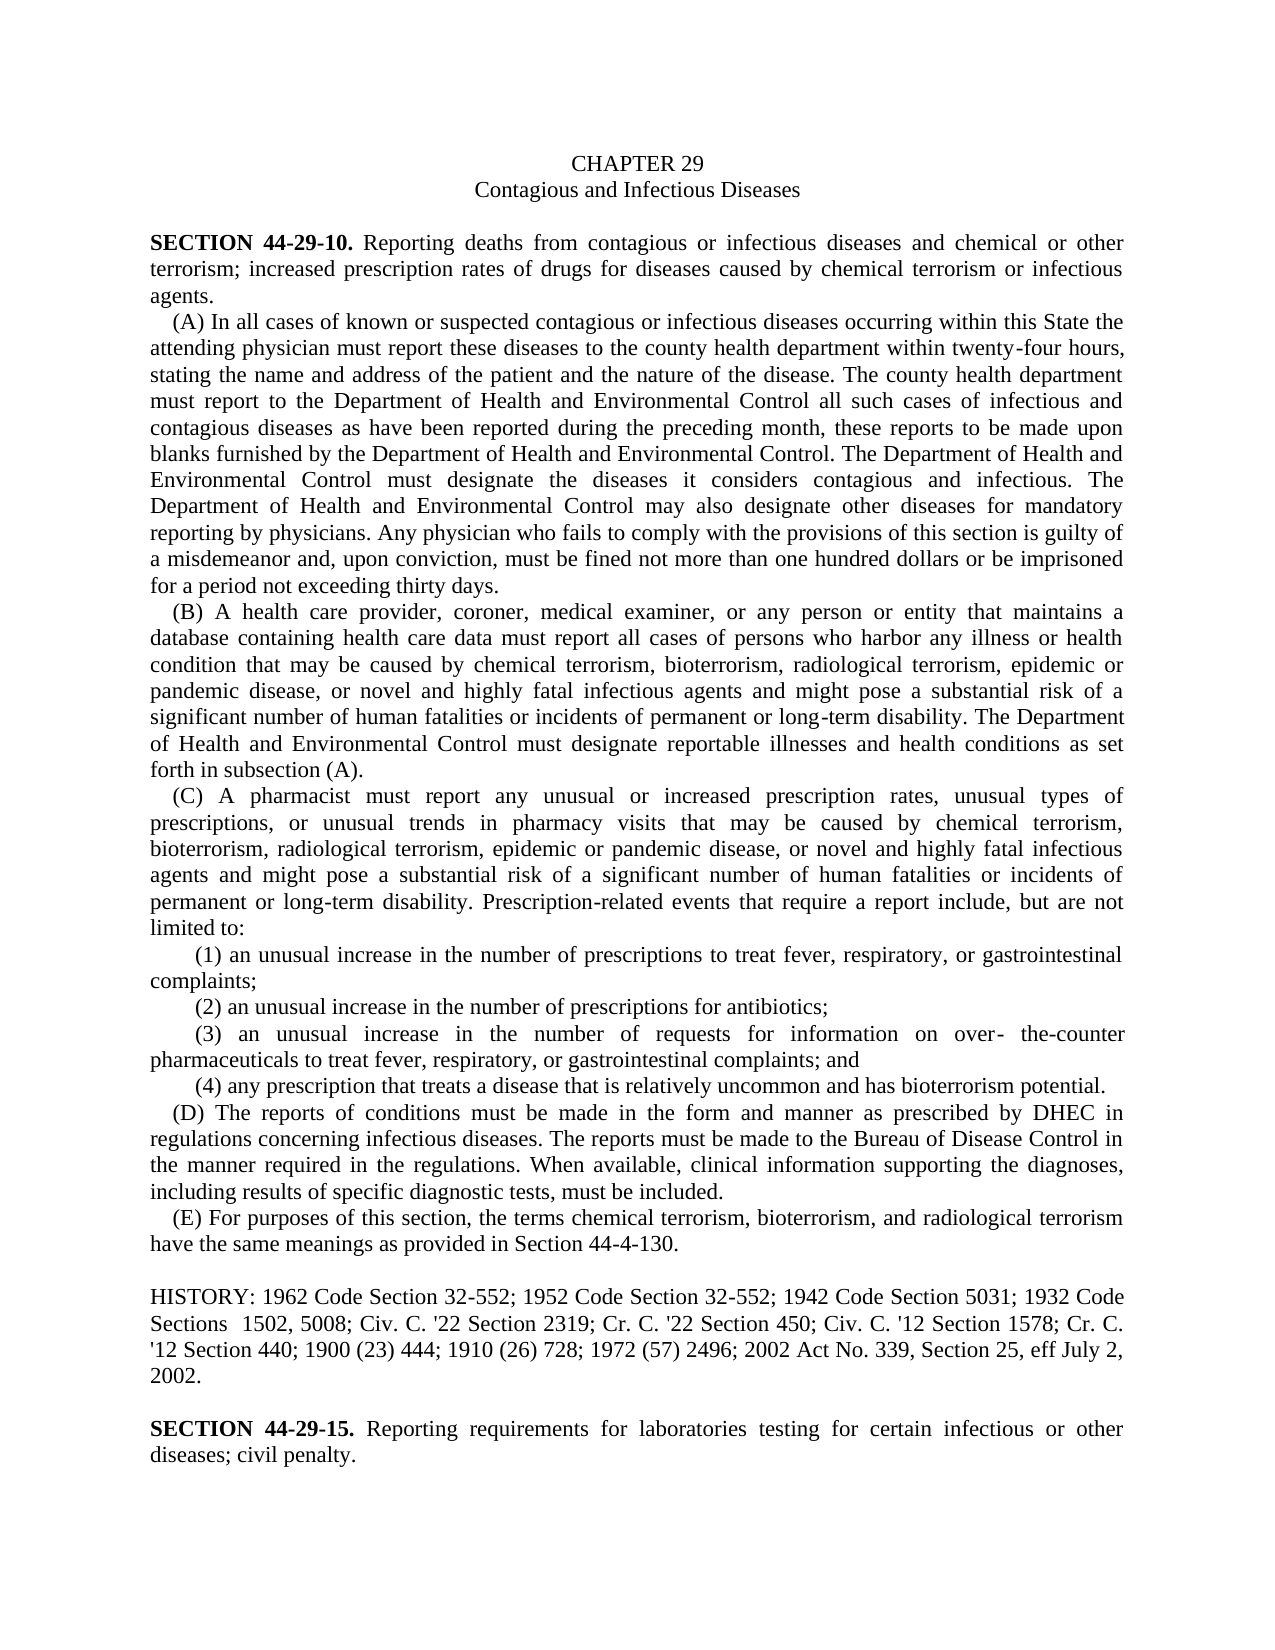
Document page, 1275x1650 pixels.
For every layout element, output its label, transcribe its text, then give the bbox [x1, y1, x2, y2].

text CHAPTER 29 [150, 150, 1125, 176]
text (B) A health care provider, coroner, medical examiner, or any person or entity that maintains a database containing health care data must report all cases of persons who harbor any illness or health condition that may be caused by chemical terrorism, bioterrorism, radiological terrorism, epidemic or pandemic disease, or novel and highly fatal infectious agents and might pose a substantial risk of a significant number of human fatalities or incidents of permanent or long-term disability. The Department of Health and Environmental Control must designate reportable illnesses and health conditions as set forth in subsection (A). [150, 598, 1125, 782]
text (C) A pharmacist must report any unusual or increased prescription rates, unusual types of prescriptions, or unusual trends in pharmacy visits that may be caused by chemical terrorism, bioterrorism, radiological terrorism, epidemic or pandemic disease, or novel and highly fatal infectious agents and might pose a substantial risk of a significant number of human fatalities or incidents of permanent or long-term disability. Prescription-related events that require a report include, but are not limited to: [150, 782, 1125, 941]
text SECTION 44-29-10. Reporting deaths from contagious or infectious diseases and chemical or other terrorism; increased prescription rates of drugs for diseases caused by chemical terrorism or infectious agents. [150, 229, 1125, 308]
text (2) an unusual increase in the number of prescriptions for antibiotics; [150, 993, 1125, 1020]
text HISTORY: 1962 Code Section 32-552; 1952 Code Section 32-552; 1942 Code Section 5031; 1932 Code Sections 1502, 5008; Civ. C. '22 Section 2319; Cr. C. '22 Section 450; Civ. C. '12 Section 1578; Cr. C. '12 Section 440; 1900 (23) 444; 1910 (26) 728; 1972 (57) 2496; 2002 Act No. 339, Section 25, eff July 2, 2002. [150, 1283, 1125, 1389]
text (D) The reports of conditions must be made in the form and manner as prescribed by DHEC in regulations concerning infectious diseases. The reports must be made to the Bureau of Disease Control in the manner required in the regulations. When available, clinical information supporting the diagnoses, including results of specific diagnostic tests, must be included. [150, 1099, 1125, 1204]
text (1) an unusual increase in the number of prescriptions to treat fever, respiratory, or gastrointestinal complaints; [150, 941, 1125, 993]
text Contagious and Infectious Diseases [150, 176, 1125, 203]
text (A) In all cases of known or suspected contagious or infectious diseases occurring within this State the attending physician must report these diseases to the county health department within twenty-four hours, stating the name and address of the patient and the nature of the disease. The county health department must report to the Department of Health and Environmental Control all such cases of infectious and contagious diseases as have been reported during the preceding month, these reports to be made upon blanks furnished by the Department of Health and Environmental Control. The Department of Health and Environmental Control must designate the diseases it considers contagious and infectious. The Department of Health and Environmental Control may also designate other diseases for mandatory reporting by physicians. Any physician who fails to comply with the provisions of this section is guilty of a misdemeanor and, upon conviction, must be fined not more than one hundred dollars or be imprisoned for a period not exceeding thirty days. [150, 308, 1125, 598]
text (E) For purposes of this section, the terms chemical terrorism, bioterrorism, and radiological terrorism have the same meanings as provided in Section 44-4-130. [150, 1204, 1125, 1257]
text SECTION 44-29-15. Reporting requirements for laboratories testing for certain infectious or other diseases; civil penalty. [150, 1415, 1125, 1468]
text (4) any prescription that treats a disease that is relatively uncommon and has bioterrorism potential. [150, 1072, 1125, 1099]
text (3) an unusual increase in the number of requests for information on over- the-counter pharmaceuticals to treat fever, respiratory, or gastrointestinal complaints; and [150, 1020, 1125, 1072]
